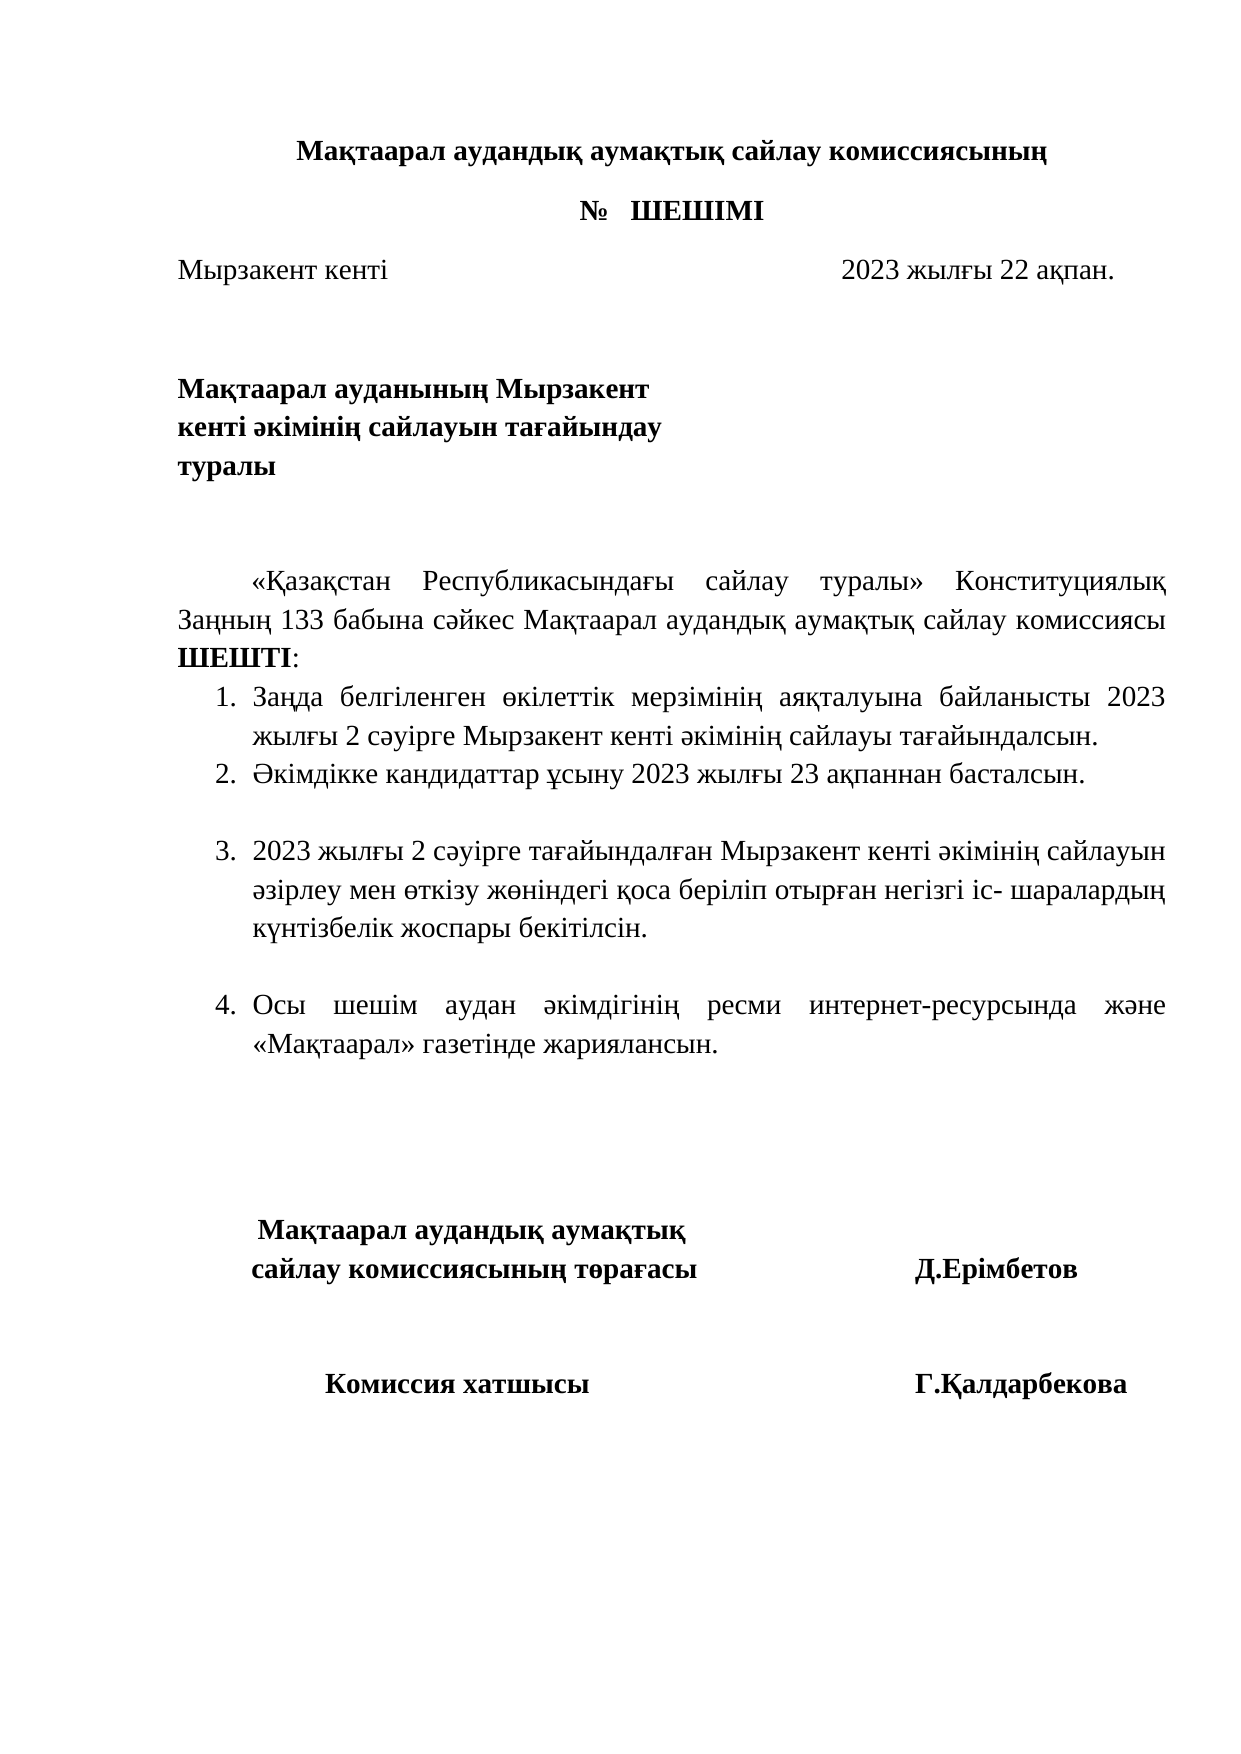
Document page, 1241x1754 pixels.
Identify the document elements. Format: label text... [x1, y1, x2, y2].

text Мақтаарал аудандық аумақтық [177, 1212, 1167, 1246]
list Осы шешім аудан әкімдігінің ресми интернет-ресурсында және «Мақтаарал» газетінде жариялансын. [215, 987, 1167, 1059]
text Мырзакент кенті 2023 жылғы 22 ақпан. [177, 252, 1167, 286]
list 2023 жылғы 2 сәуірге тағайындалған Мырзакент кенті әкімінің сайлауын әзірлеу мен өткізу жөніндегі қоса беріліп отырған негізгі іс- шаралардың күнтізбелік жоспары бекітілсін. [215, 833, 1167, 944]
text сайлау комиссиясының төрағасы Д.Ерімбетов [251, 1251, 1167, 1284]
text «Қазақстан Республикасындағы сайлау туралы» Конституциялық Заңның 133 бабына сәйкес Мақтаарал аудандық аумақтық сайлау комиссиясы ШЕШТІ: [177, 563, 1167, 674]
text Мақтаарал ауданының Мырзакент [177, 371, 1167, 404]
text кенті әкімінің сайлауын тағайындау [177, 409, 1167, 443]
list Әкімдікке кандидаттар ұсыну 2023 жылғы 23 ақпаннан басталсын. [215, 756, 1167, 790]
text Комиссия хатшысы Г.Қалдарбекова [251, 1366, 1167, 1400]
text Мақтаарал аудандық аумақтық сайлау комиссиясының [177, 133, 1167, 167]
text № ШЕШІМІ [177, 193, 1167, 226]
text туралы [177, 448, 1167, 481]
list Заңда белгіленген өкілеттік мерзімінің аяқталуына байланысты 2023 жылғы 2 сәуірге Мырзакент кенті әкімінің сайлауы тағайындалсын. [215, 679, 1167, 751]
